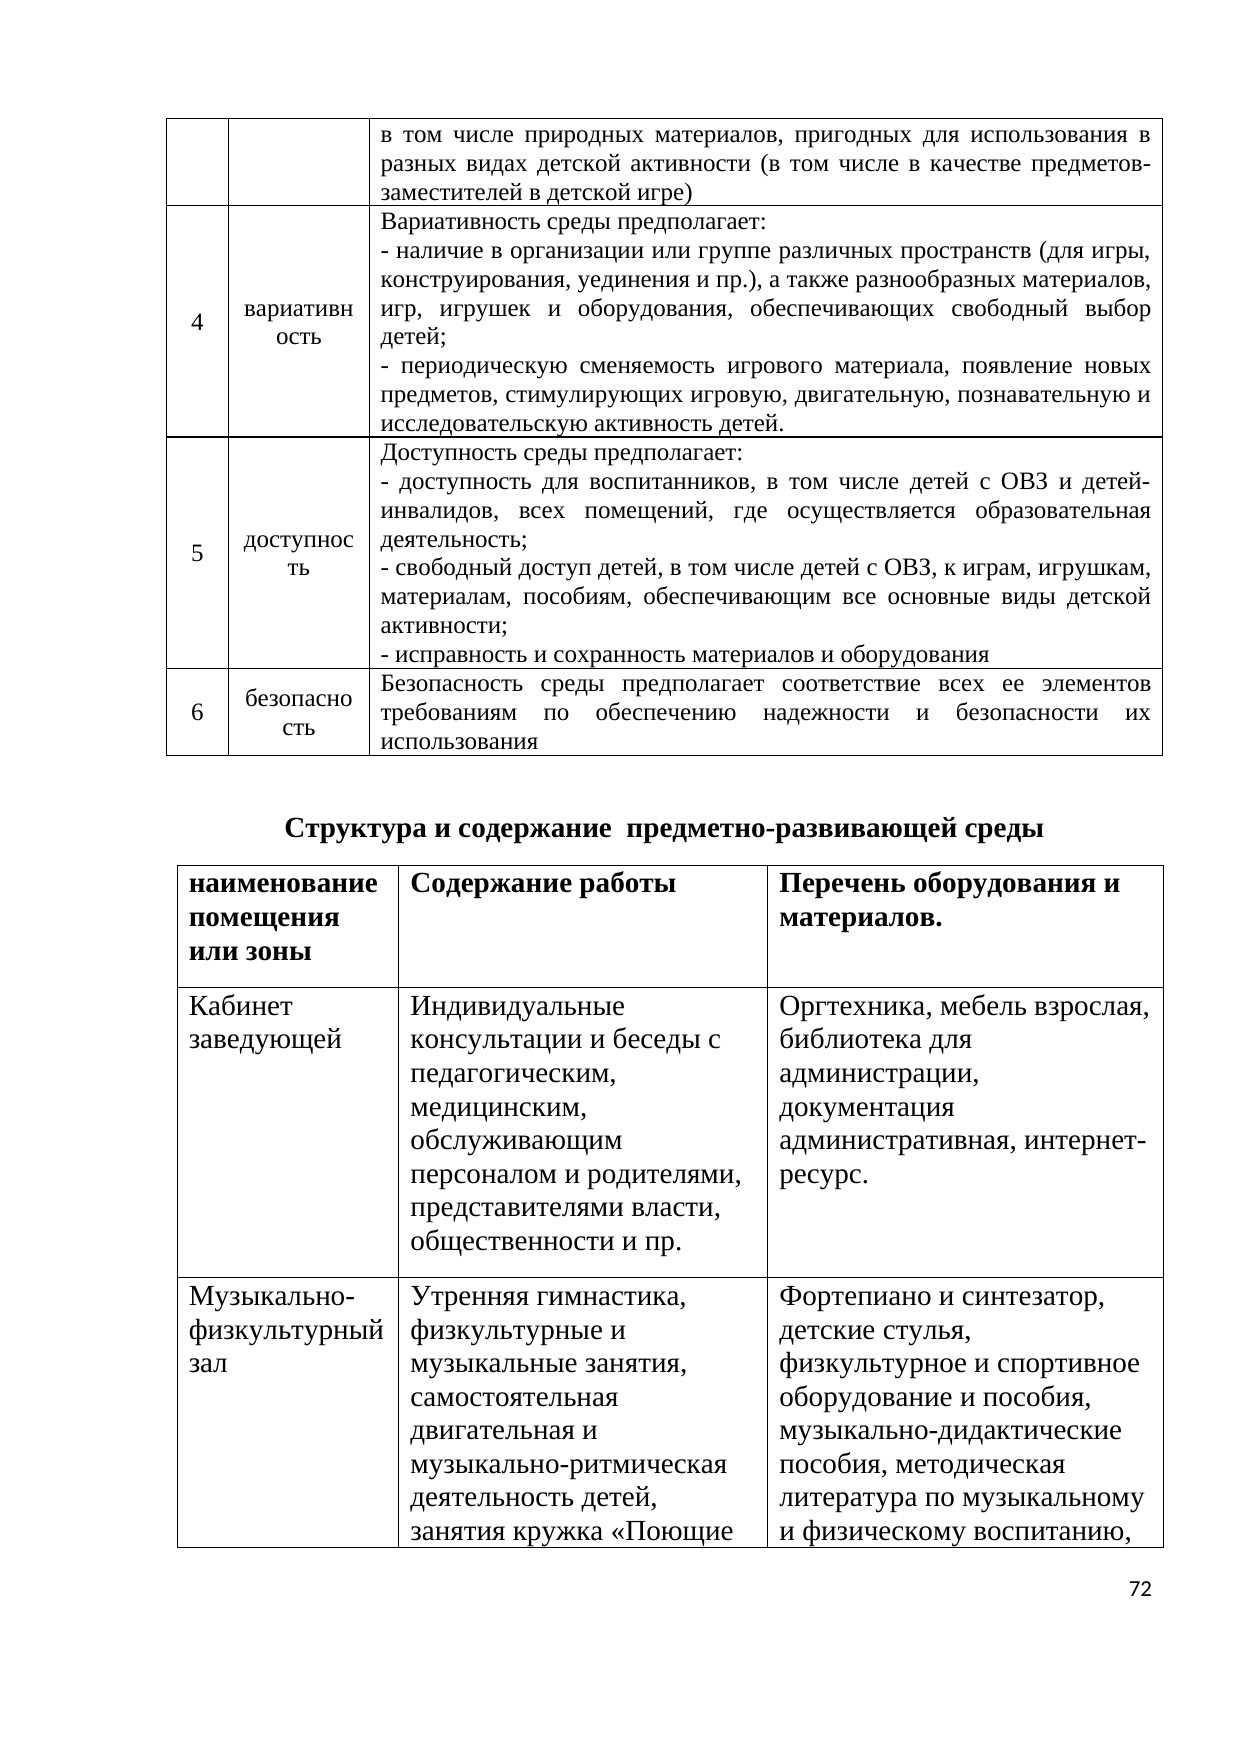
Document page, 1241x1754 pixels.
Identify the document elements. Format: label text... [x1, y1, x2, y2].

table_cell Кабинет заведующей [178, 988, 398, 1277]
table_cell доступность [229, 438, 369, 667]
table_cell 5 [167, 438, 228, 667]
table_cell Индивидуальные консультации и беседы с педагогическим, медицинским, обслуживающим персоналом и родителями, представителями власти, общественности и пр. [399, 988, 767, 1277]
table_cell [178, 1278, 398, 1547]
table_cell 6 [167, 669, 228, 755]
table_cell вариативность [229, 206, 369, 436]
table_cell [229, 119, 369, 205]
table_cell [768, 1278, 1163, 1547]
table_cell Доступность среды предполагает: - доступность для воспитанников, в том числе детей с ОВЗ и детей-инвалидов, всех помещений, где осуществляется образовательная деятельность; - свободный доступ детей, в том числе детей с ОВЗ, к играм, игрушкам, материалам, пособиям, обеспечивающим все основные виды детской активности; - исправность и сохранность материалов и оборудования [370, 438, 1162, 667]
table_cell Безопасность среды предполагает соответствие всех ее элементов требованиям по обеспечению надежности и безопасности их использования [370, 669, 1162, 755]
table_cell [399, 1278, 767, 1547]
table_cell безопасность [229, 669, 369, 755]
table_cell Оргтехника, мебель взрослая, библиотека для администрации, документация административная, интернет-ресурс. [768, 988, 1163, 1277]
table_cell 3 [167, 119, 228, 205]
table_header Перечень оборудования и материалов. [768, 866, 1163, 987]
table_cell 4 [167, 206, 228, 436]
table_header наименование помещения или зоны [178, 866, 398, 987]
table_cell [370, 119, 1162, 205]
text Структура и содержание предметно-развивающей среды [177, 810, 1152, 844]
table_cell Вариативность среды предполагает: - наличие в организации или группе различных пространств (для игры, конструирования, уединения и пр.), а также разнообразных материалов, игр, игрушек и оборудования, обеспечивающих свободный выбор детей; - периодическую сменяемость игрового материала, появление новых предметов, стимулирующих игровую, двигательную, познавательную и исследовательскую активность детей. [370, 206, 1162, 436]
table_header Содержание работы [399, 866, 767, 987]
